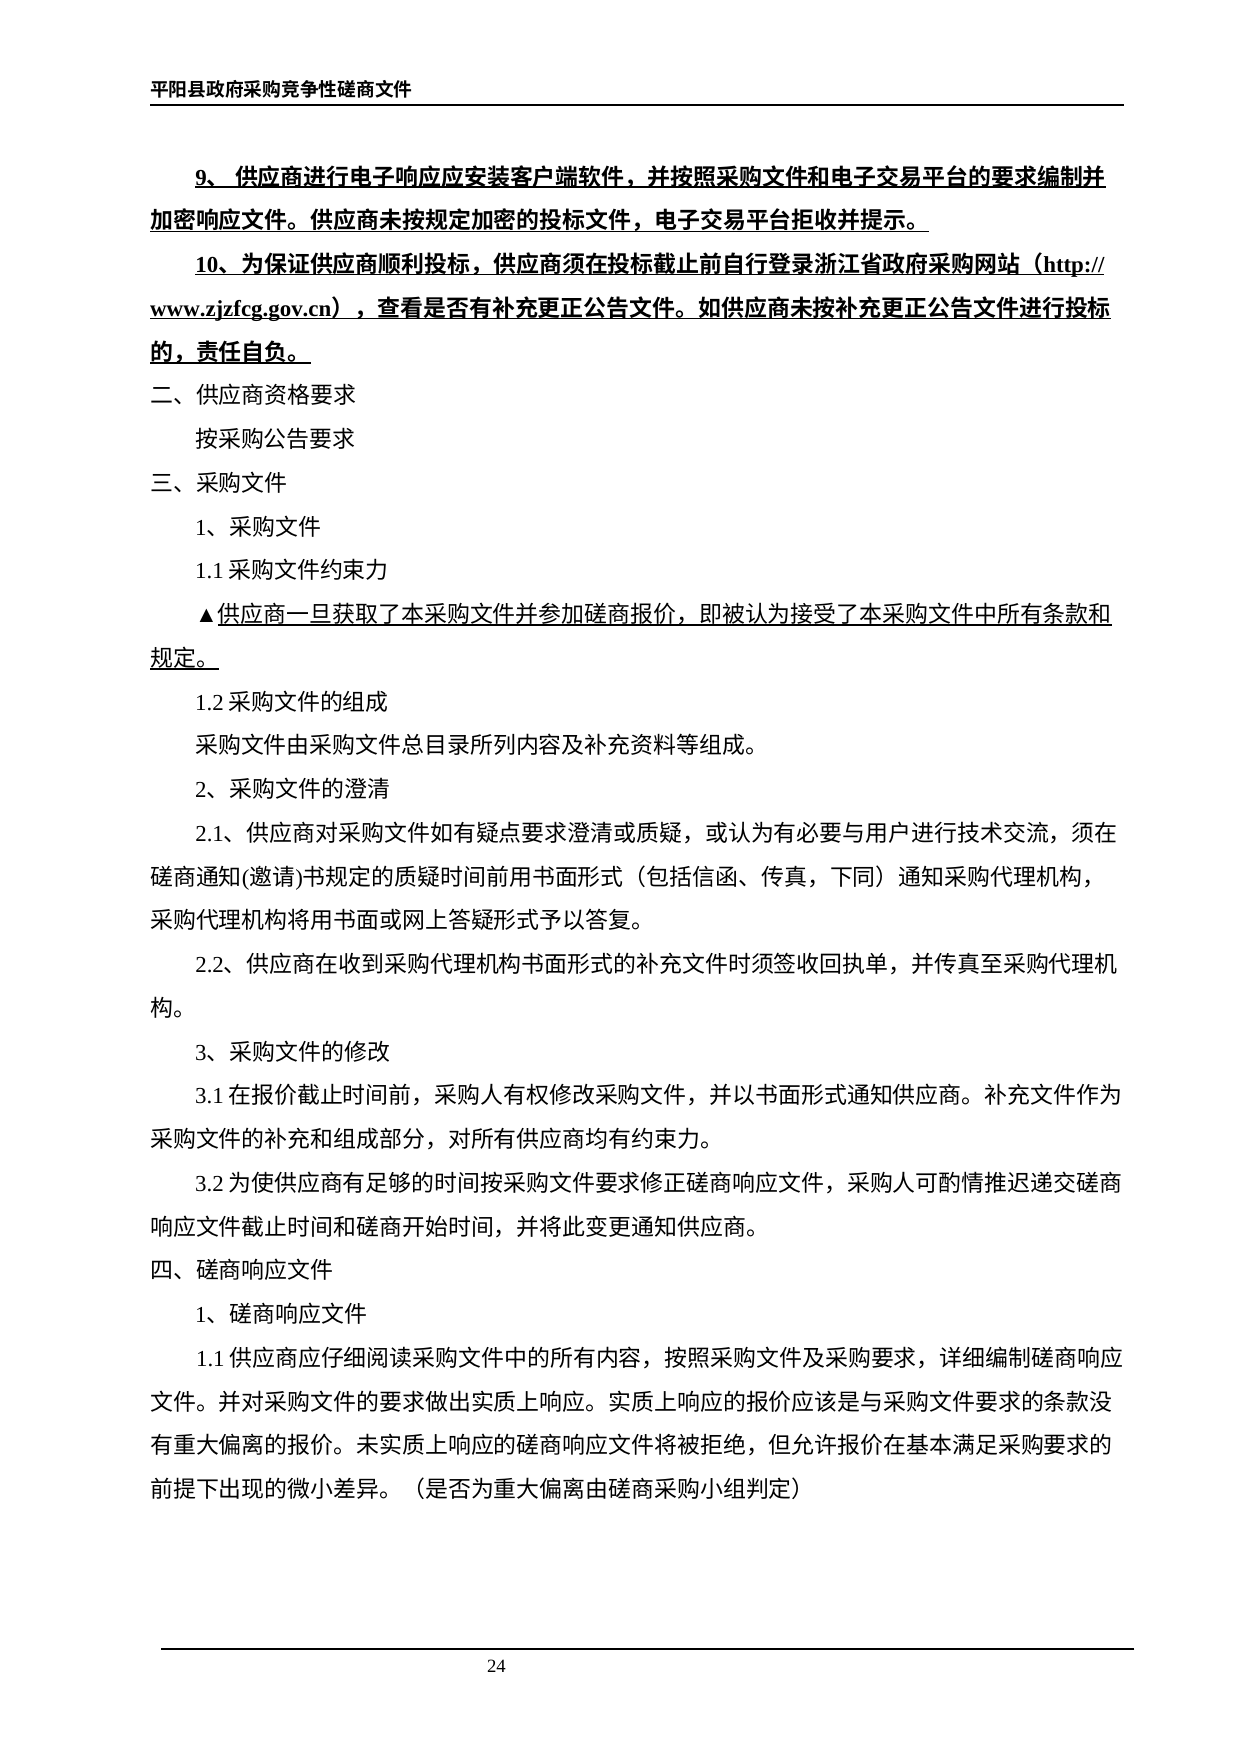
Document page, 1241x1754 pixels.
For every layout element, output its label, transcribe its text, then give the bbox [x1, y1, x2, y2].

text 1、采购文件 [150, 500, 1124, 544]
text 2.2、供应商在收到采购代理机构书面形式的补充文件时须签收回执单，并传真至采购代理机构。 [150, 937, 1124, 1025]
text 3.1在报价截止时间前，采购人有权修改采购文件，并以书面形式通知供应商。补充文件作为采购文件的补充和组成部分，对所有供应商均有约束力。 [150, 1069, 1124, 1156]
text 采购文件由采购文件总目录所列内容及补充资料等组成。 [150, 719, 1124, 762]
text 三、采购文件 [150, 456, 1124, 500]
text 10、为保证供应商顺利投标，供应商须在投标截止前自行登录浙江省政府采购网站（http://www.zjzfcg.gov.cn），查看是否有补充更正公告文件。如供应商未按补充更正公告文件进行投标的，责任自负。 [150, 237, 1124, 369]
text 按采购公告要求 [150, 412, 1124, 456]
text 二、供应商资格要求 [150, 369, 1124, 412]
text ▲供应商一旦获取了本采购文件并参加磋商报价，即被认为接受了本采购文件中所有条款和规定。 [150, 587, 1124, 675]
text 1、磋商响应文件 [150, 1287, 1124, 1331]
text 四、磋商响应文件 [150, 1244, 1124, 1287]
text 2.1、供应商对采购文件如有疑点要求澄清或质疑，或认为有必要与用户进行技术交流，须在磋商通知(邀请)书规定的质疑时间前用书面形式（包括信函、传真，下同）通知采购代理机构，采购代理机构将用书面或网上答疑形式予以答复。 [150, 806, 1124, 937]
text 9、 供应商进行电子响应应安装客户端软件，并按照采购文件和电子交易平台的要求编制并加密响应文件。供应商未按规定加密的投标文件，电子交易平台拒收并提示。 [150, 150, 1124, 237]
text 2、采购文件的澄清 [150, 762, 1124, 806]
text 1.1供应商应仔细阅读采购文件中的所有内容，按照采购文件及采购要求，详细编制磋商响应文件。并对采购文件的要求做出实质上响应。实质上响应的报价应该是与采购文件要求的条款没有重大偏离的报价。未实质上响应的磋商响应文件将被拒绝，但允许报价在基本满足采购要求的前提下出现的微小差异。（是否为重大偏离由磋商采购小组判定） [150, 1331, 1124, 1506]
text 1.2采购文件的组成 [150, 675, 1124, 719]
text 3、采购文件的修改 [150, 1025, 1124, 1069]
text 1.1采购文件约束力 [150, 544, 1124, 587]
text 3.2为使供应商有足够的时间按采购文件要求修正磋商响应文件，采购人可酌情推迟递交磋商响应文件截止时间和磋商开始时间，并将此变更通知供应商。 [150, 1156, 1124, 1244]
